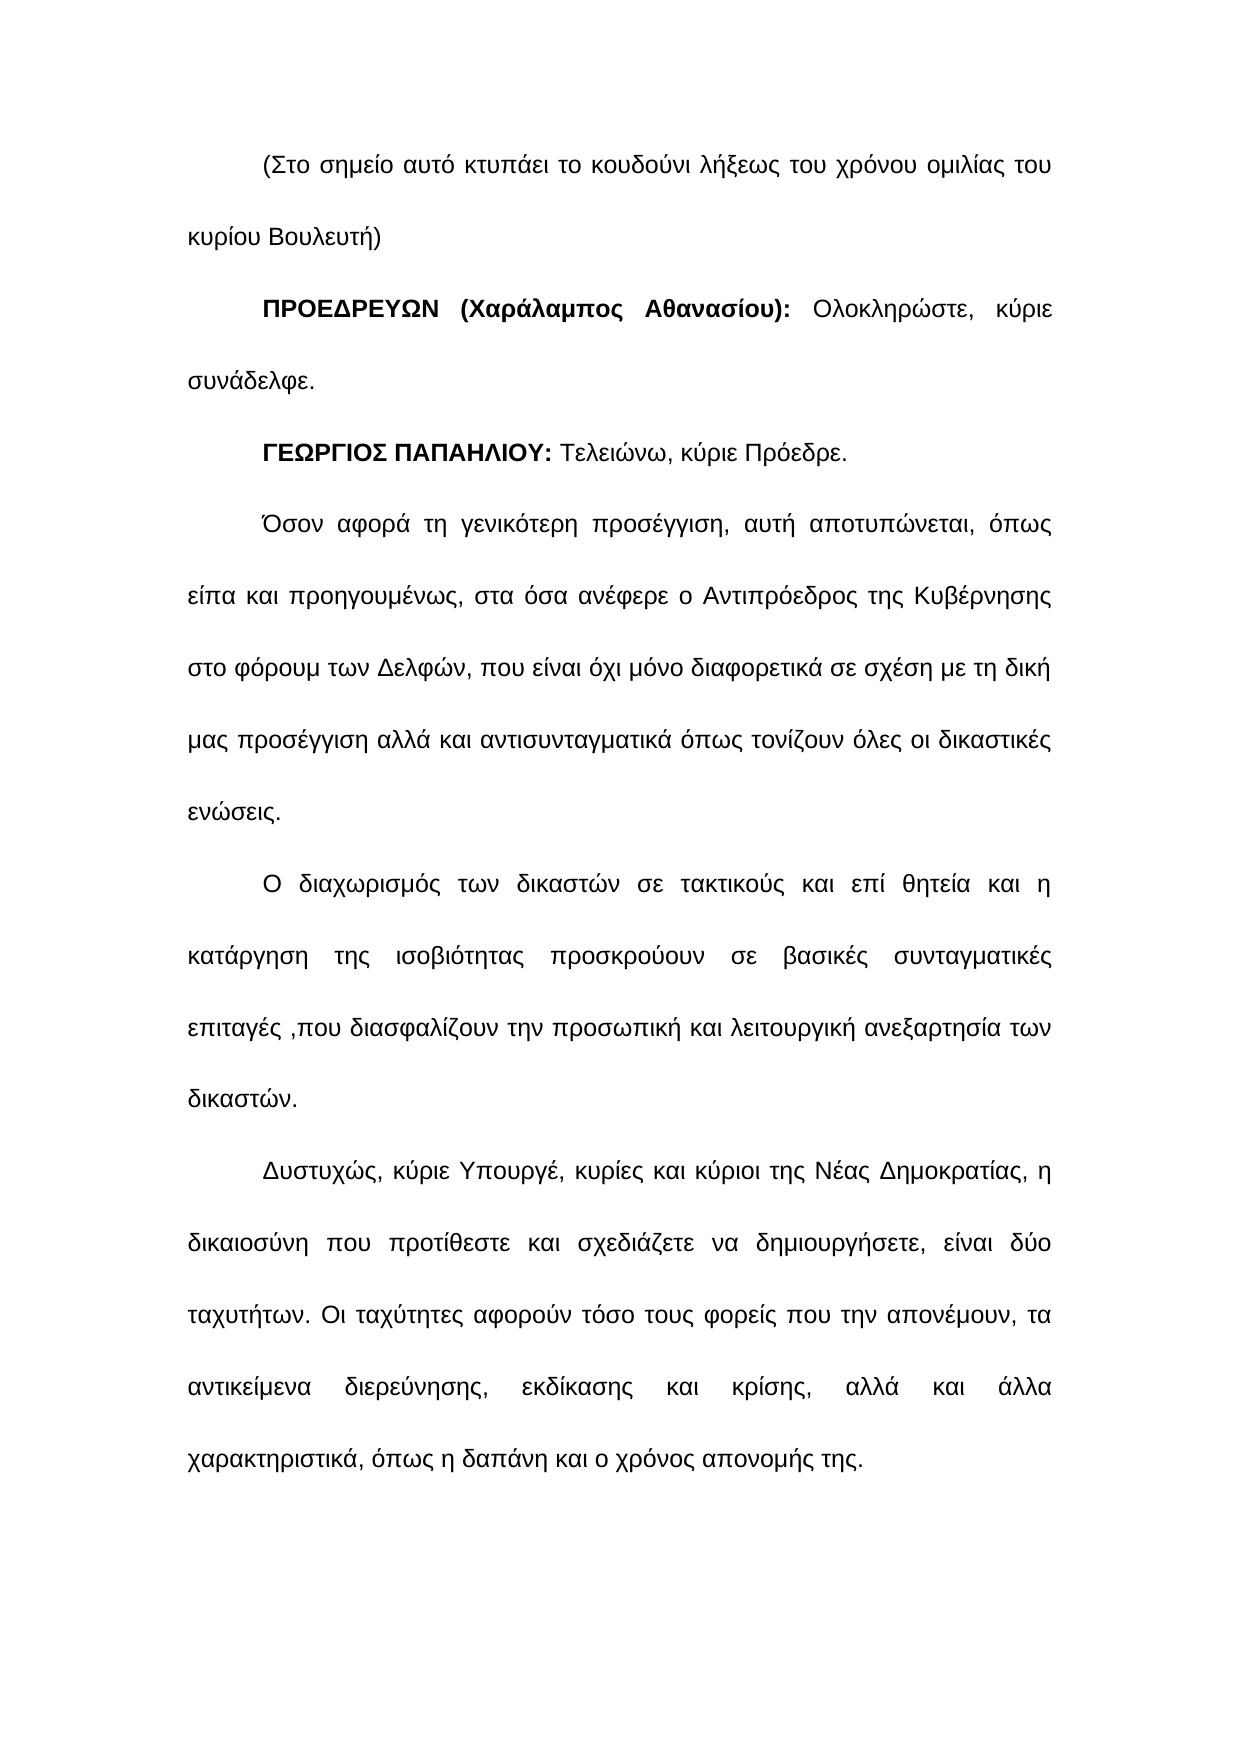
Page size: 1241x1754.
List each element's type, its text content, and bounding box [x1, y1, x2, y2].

text (Στο σημείο αυτό κτυπάει το κουδούνι λήξεως του χρόνου ομιλίας του κυρίου Βουλευτή) [187, 150, 1053, 251]
text ΓΕΩΡΓΙΟΣ ΠΑΠΑΗΛΙΟΥ: Τελειώνω, κύριε Πρόεδρε. [187, 437, 1053, 466]
text Όσον αφορά τη γενικότερη προσέγγιση, αυτή αποτυπώνεται, όπως είπα και προηγουμένως, στα όσα ανέφερε ο Αντιπρόεδρος της Κυβέρνησης στο φόρουμ των Δελφών, που είναι όχι μόνο διαφορετικά σε σχέση με τη δική μας προσέγγιση αλλά και αντισυνταγματικά όπως τονίζουν όλες οι δικαστικές ενώσεις. [187, 509, 1053, 826]
text ΠΡΟΕΔΡΕΥΩΝ (Χαράλαμπος Αθανασίου): Ολοκληρώστε, κύριε συνάδελφε. [187, 294, 1053, 394]
text Δυστυχώς, κύριε Υπουργέ, κυρίες και κύριοι της Νέας Δημοκρατίας, η δικαιοσύνη που προτίθεστε και σχεδιάζετε να δημιουργήσετε, είναι δύο ταχυτήτων. Οι ταχύτητες αφορούν τόσο τους φορείς που την απονέμουν, τα αντικείμενα διερεύνησης, εκδίκασης και κρίσης, αλλά και άλλα χαρακτηριστικά, όπως η δαπάνη και ο χρόνος απονομής της. [187, 1156, 1053, 1472]
text Ο διαχωρισμός των δικαστών σε τακτικούς και επί θητεία και η κατάργηση της ισοβιότητας προσκρούουν σε βασικές συνταγματικές επιταγές ,που διασφαλίζουν την προσωπική και λειτουργική ανεξαρτησία των δικαστών. [187, 869, 1053, 1113]
